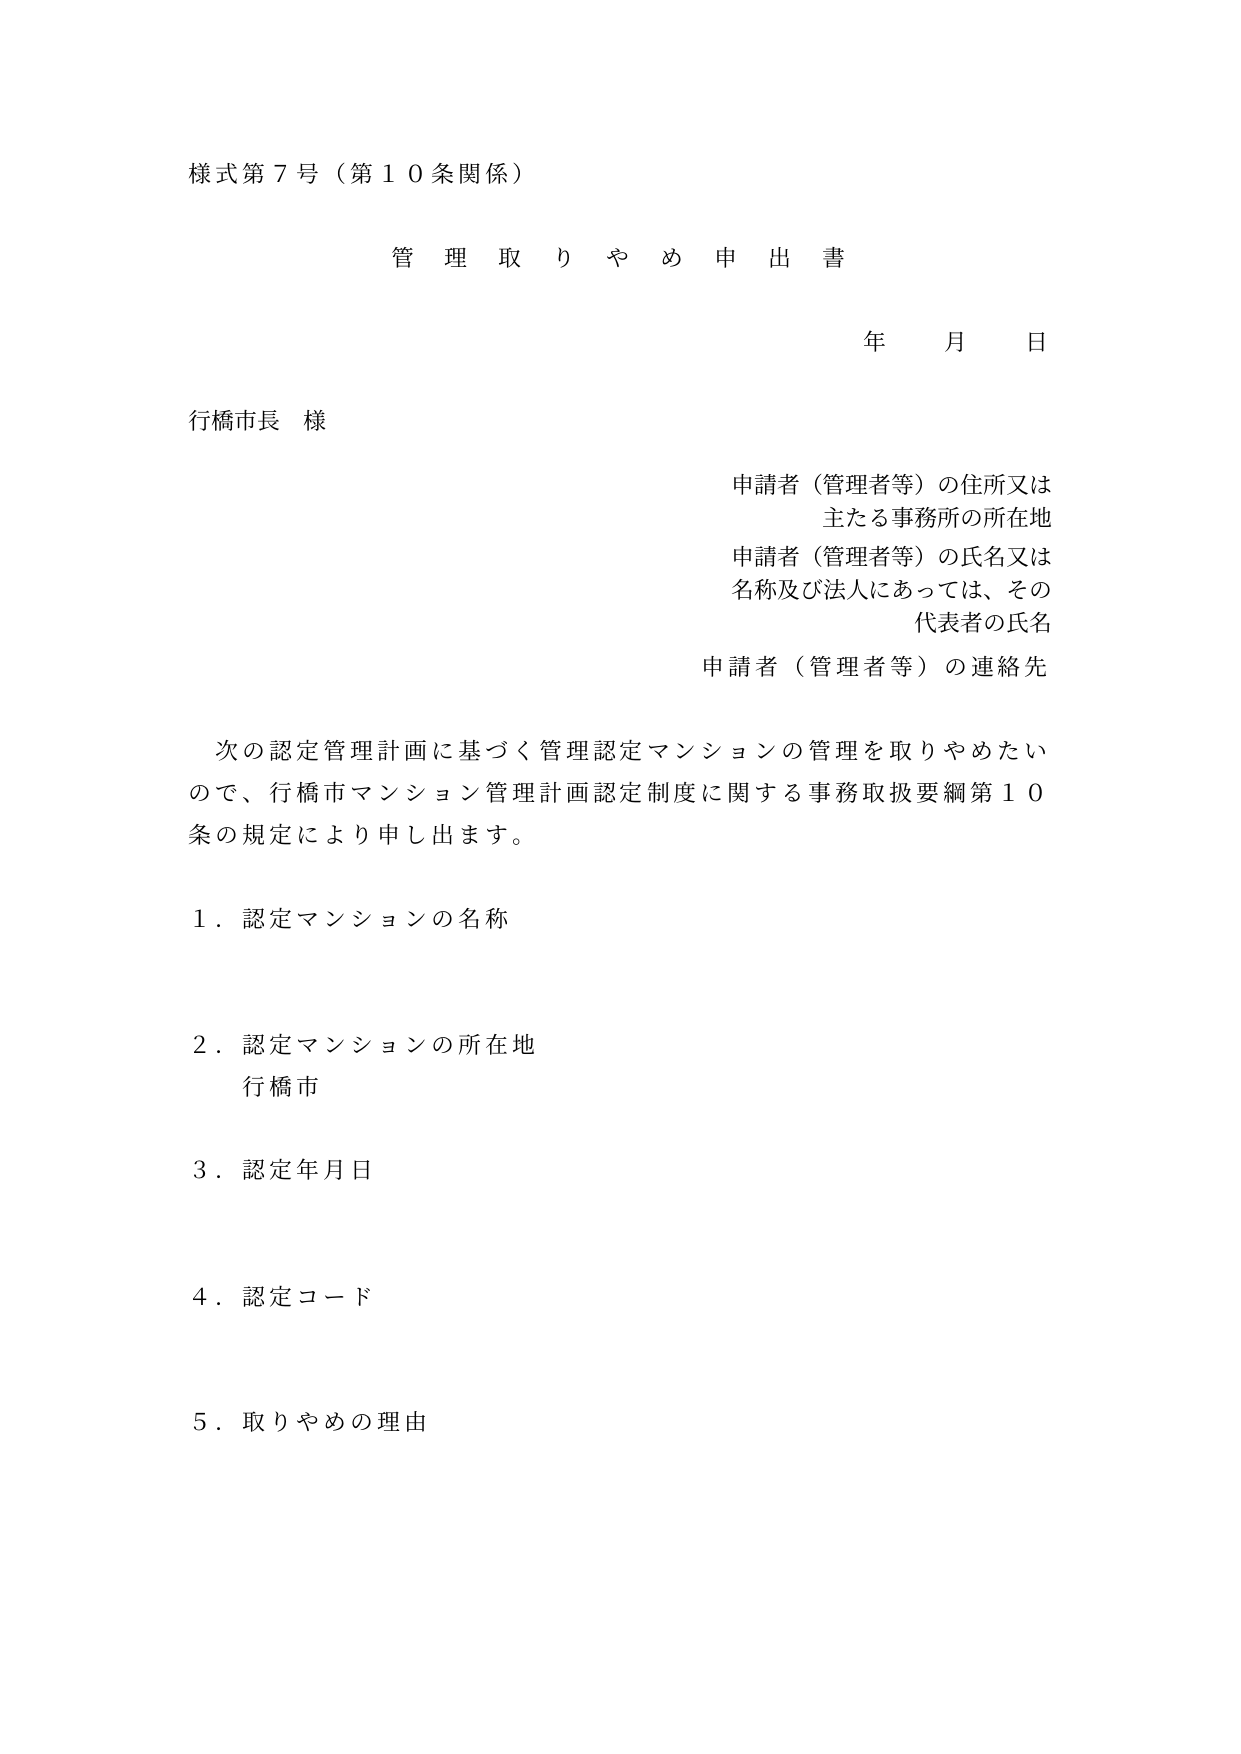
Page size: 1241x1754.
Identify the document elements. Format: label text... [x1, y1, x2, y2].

text ３．認定年月日 [188, 1148, 1052, 1190]
text 次の認定管理計画に基づく管理認定マンションの管理を取りやめたいので、行橋市マンション管理計画認定制度に関する事務取扱要綱第１０条の規定により申し出ます。 [188, 728, 1052, 854]
text 申請者（管理者等）の住所又は [188, 467, 1052, 500]
text ２．認定マンションの所在地 [188, 1022, 1052, 1064]
text ５．取りやめの理由 [188, 1400, 1052, 1442]
text 年 月 日 [188, 319, 1052, 361]
text １．認定マンションの名称 [188, 896, 1052, 938]
text 代表者の氏名 [188, 605, 1052, 638]
text 管 理 取 り や め 申 出 書 [188, 235, 1052, 277]
text ４．認定コード [188, 1274, 1052, 1316]
text 行橋市 [188, 1064, 1052, 1106]
text 名称及び法人にあっては、その [188, 572, 1052, 605]
text 行橋市長 様 [188, 403, 1052, 436]
text 申請者（管理者等）の氏名又は [188, 539, 1052, 572]
text 様式第７号（第１０条関係） [188, 151, 1052, 193]
text 申請者（管理者等）の連絡先 [188, 644, 1052, 686]
text 主たる事務所の所在地 [188, 500, 1052, 533]
